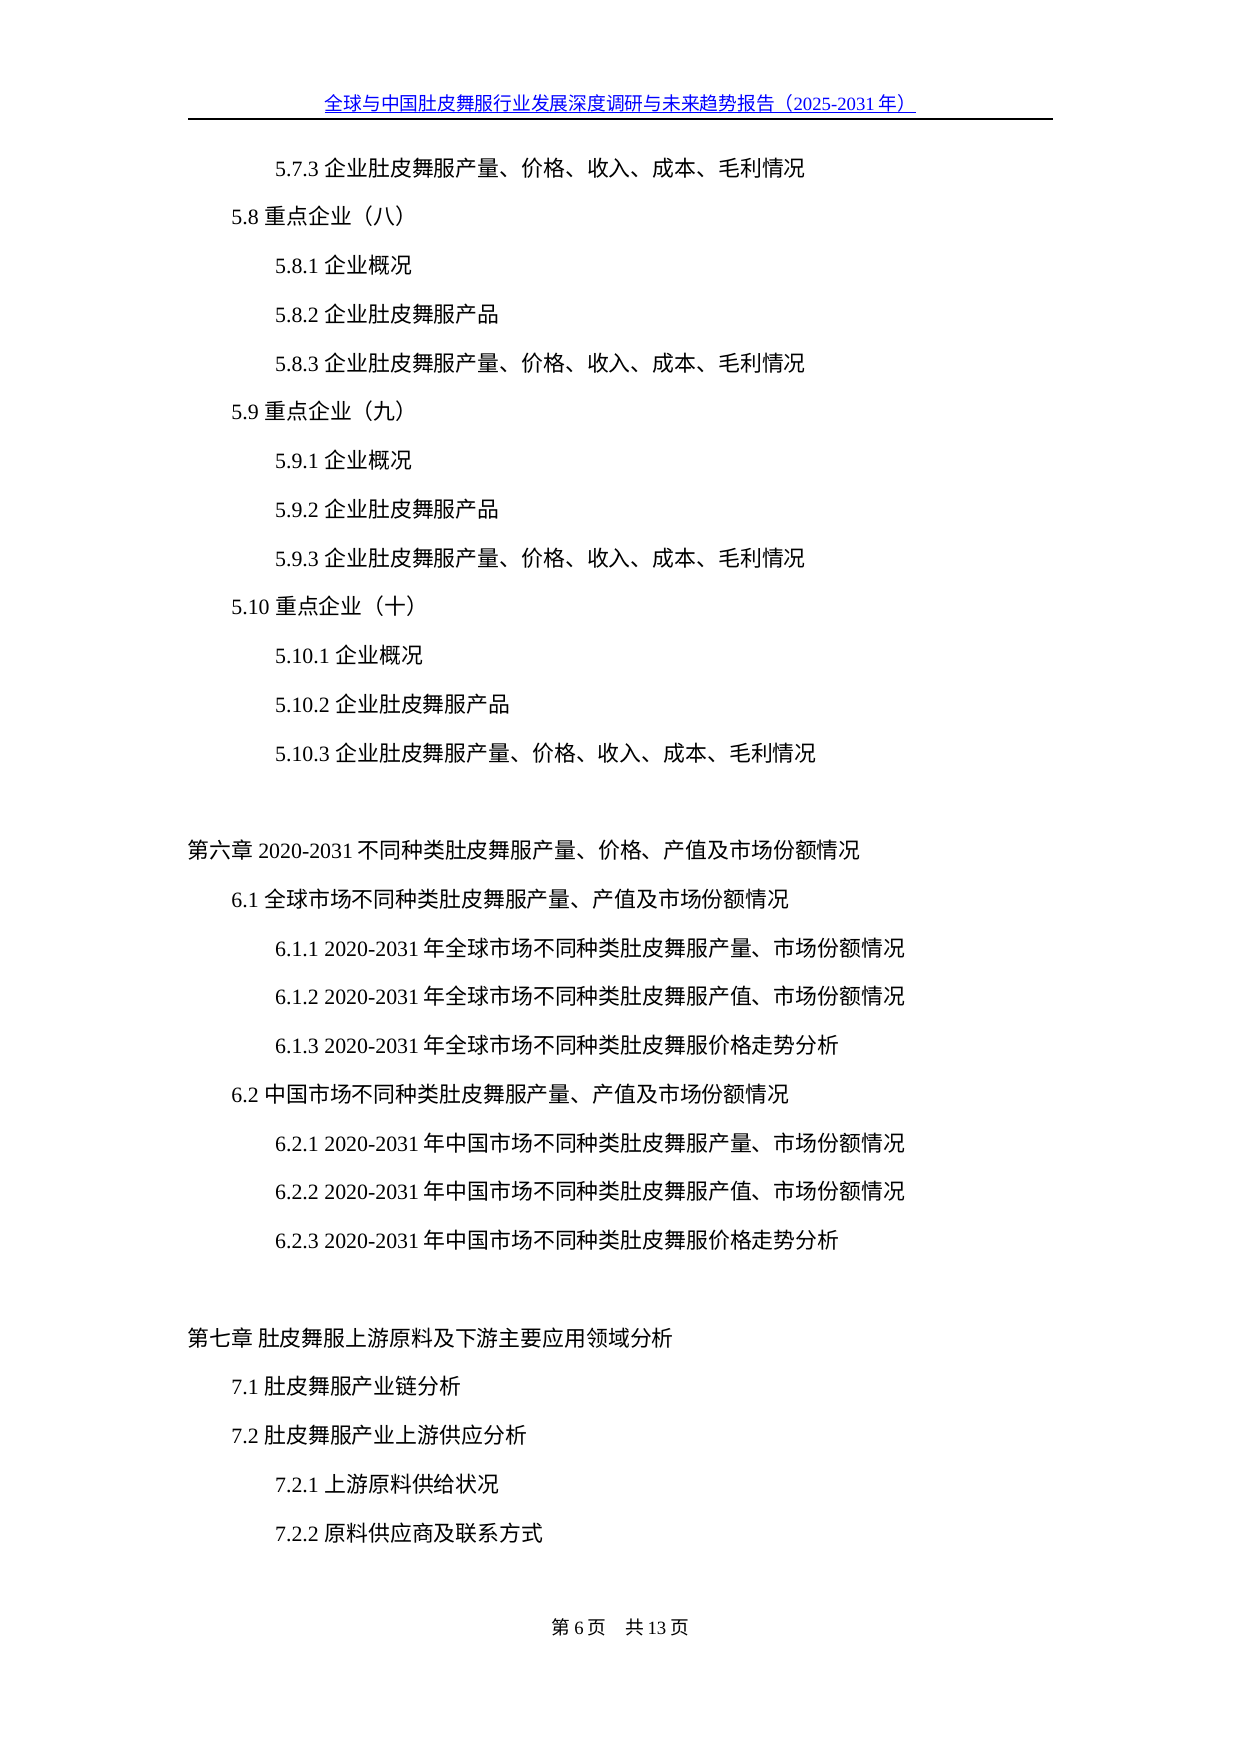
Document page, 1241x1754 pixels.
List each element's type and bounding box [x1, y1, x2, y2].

text [187, 150, 1053, 1548]
